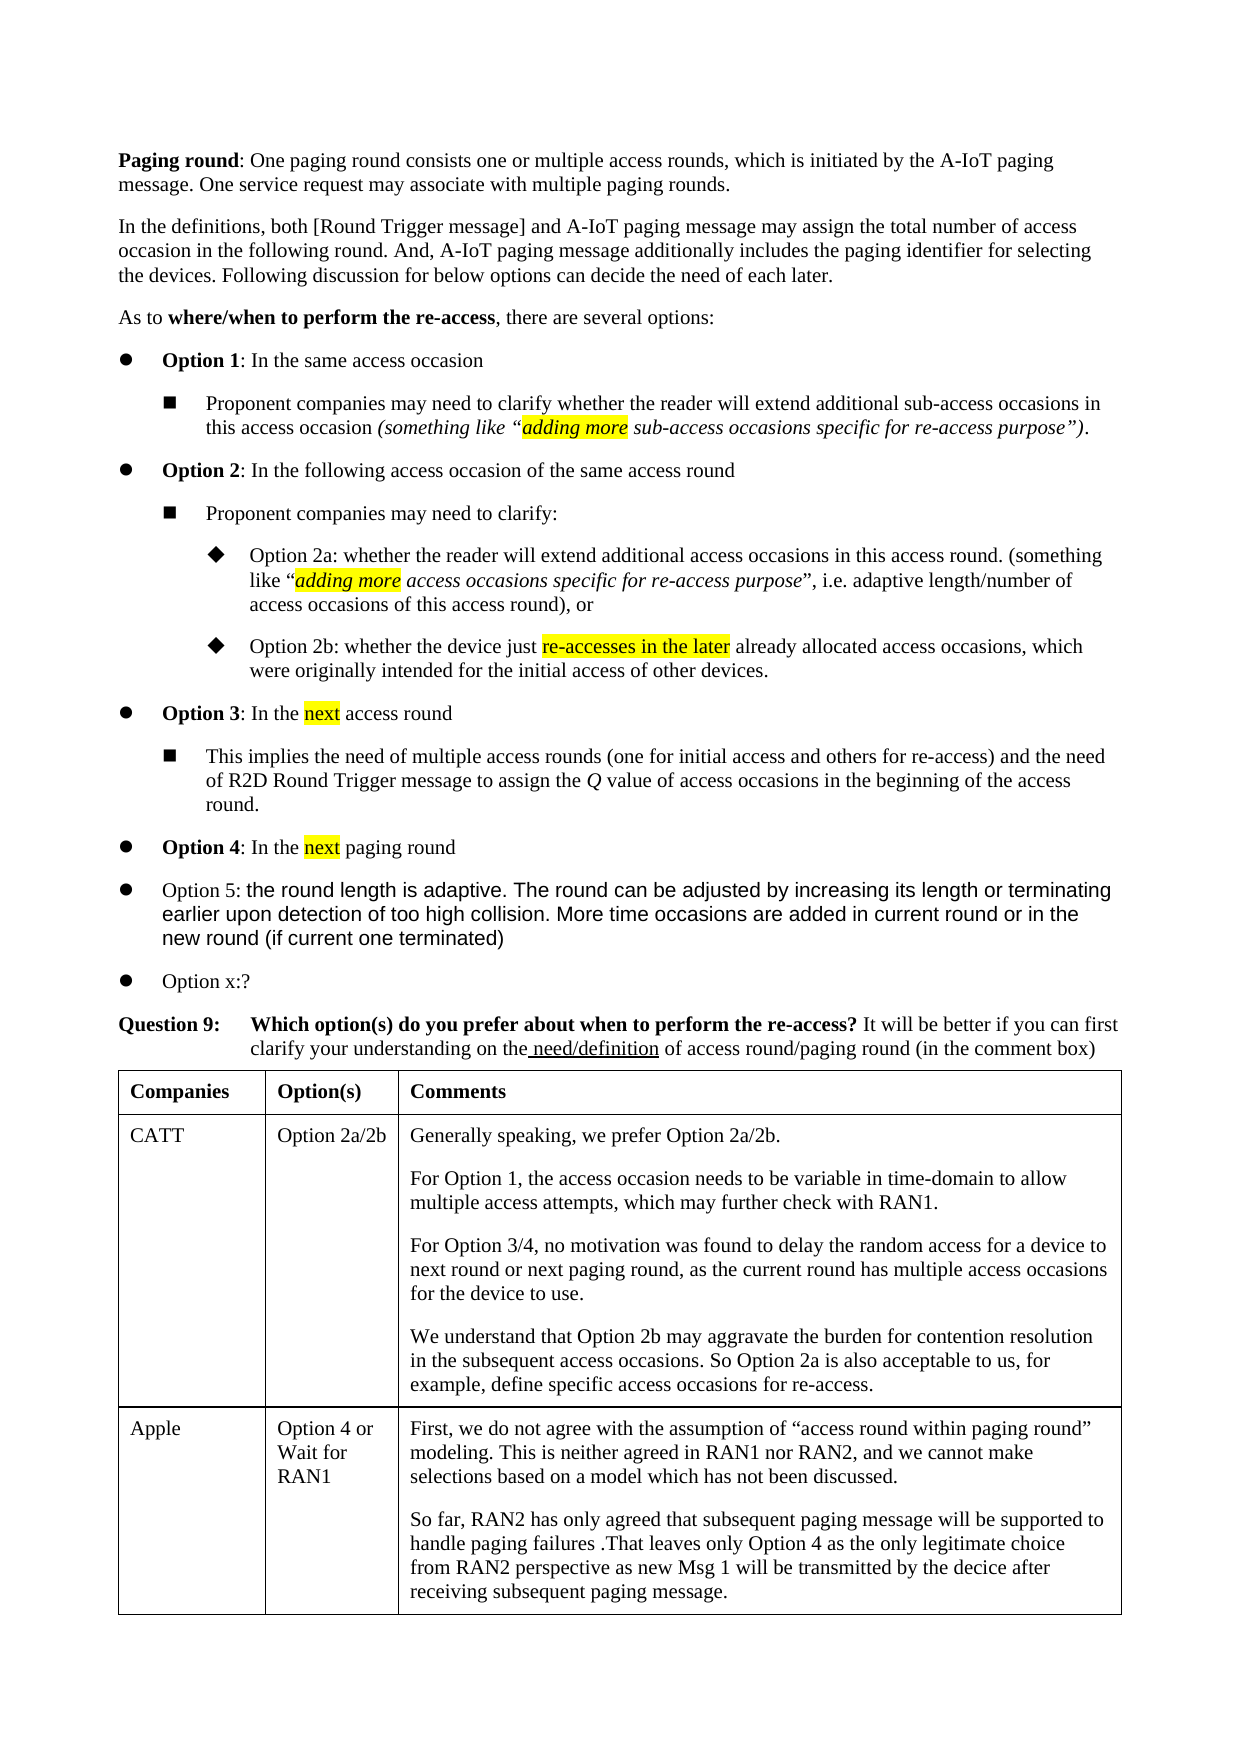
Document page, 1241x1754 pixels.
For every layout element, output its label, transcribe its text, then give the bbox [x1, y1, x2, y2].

list Option 4: In the next paging round [118, 835, 304, 859]
list Option 4: In the next paging round [340, 835, 1122, 859]
list Option 1: In the same access occasion [118, 348, 1122, 372]
list This implies the need of multiple access rounds (one for initial access and others for re-access) and the need of R2D Round Trigger message to assign the Q value of access occasions in the beginning of the access round. [162, 744, 1122, 816]
table_cell Option 2a/2b [266, 1115, 398, 1406]
list Proponent companies may need to clarify whether the reader will extend additional sub-access occasions in this access occasion (something like “adding more sub-access occasions specific for re-access purpose”). [162, 391, 1122, 439]
text Paging round: One paging round consists one or multiple access rounds, which is initiated by the A-IoT paging message. One service request may associate with multiple paging rounds. [118, 147, 1122, 196]
table_header Comments [399, 1071, 1121, 1114]
table_header Option(s) [266, 1071, 398, 1114]
list Option 3: In the next access round [118, 701, 304, 725]
text As to where/when to perform the re-access, there are several options: [118, 305, 1122, 329]
list Proponent companies may need to clarify: [162, 501, 1122, 525]
list Option x:? [118, 969, 1122, 993]
text In the definitions, both [Round Trigger message] and A-IoT paging message may assign the total number of access occasion in the following round. And, A-IoT paging message additionally includes the paging identifier for selecting the devices. Following discussion for below options can decide the need of each later. [118, 214, 1122, 287]
list Option 2a: whether the reader will extend additional access occasions in this access round. (something like “adding more access occasions specific for re-access purpose”, i.e. adaptive length/number of access occasions of this access round), or [206, 543, 1122, 616]
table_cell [266, 1408, 398, 1613]
list Option 3: In the next access round [340, 701, 1122, 725]
list Option 2: In the following access occasion of the same access round [118, 458, 1122, 482]
table_cell Generally speaking, we prefer Option 2a/2b. For Option 1, the access occasion needs to be variable in time-domain to allow multiple access attempts, which may further check with RAN1. For Option 3/4, no motivation was found to delay the random access for a device to next round or next paging round, as the current round has multiple access occasions for the device to use. We understand that Option 2b may aggravate the burden for contention resolution in the subsequent access occasions. So Option 2a is also acceptable to us, for example, define specific access occasions for re-access. [399, 1115, 1121, 1406]
table_header Companies [119, 1071, 265, 1114]
list Option 5: the round length is adaptive. The round can be adjusted by increasing its length or terminating earlier upon detection of too high collision. More time occasions are added in current round or in the new round (if current one terminated) [118, 878, 1122, 950]
list Option 2b: whether the device just re-accesses in the later already allocated access occasions, which were originally intended for the initial access of other devices. [206, 634, 1122, 682]
text Question 9: Which option(s) do you prefer about when to perform the re-access? It will be better if you can first clarify your understanding on the need/definition of access round/paging round (in the comment box) [118, 1011, 1122, 1059]
table_cell CATT [119, 1115, 265, 1406]
table_cell Apple [119, 1408, 265, 1613]
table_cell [399, 1408, 1121, 1613]
